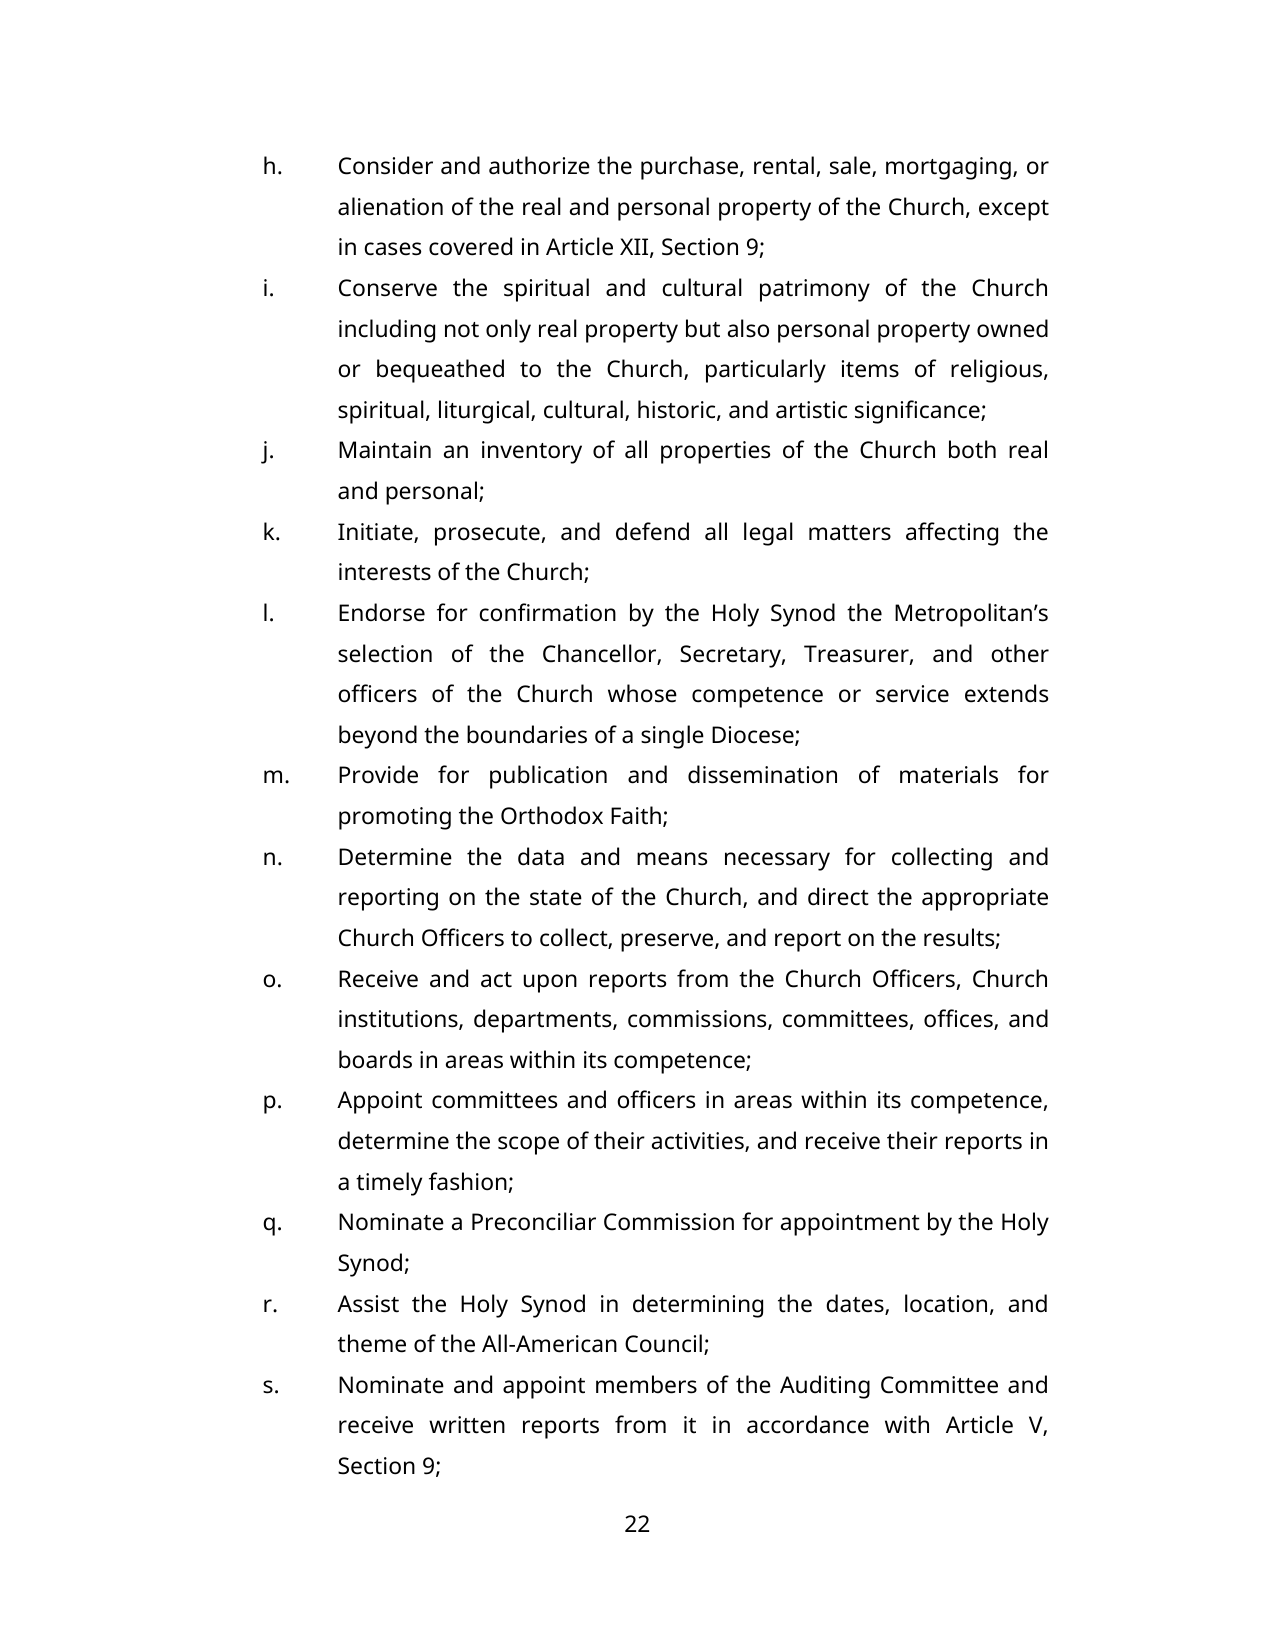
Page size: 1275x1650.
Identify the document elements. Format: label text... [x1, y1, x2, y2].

text i. Conserve the spiritual and cultural patrimony of the Church including not only real property but also personal property owned or bequeathed to the Church, particularly items of religious, spiritual, liturgical, cultural, historic, and artistic significance; [262, 272, 1050, 425]
text n. Determine the data and means necessary for collecting and reporting on the state of the Church, and direct the appropriate Church Officers to collect, preserve, and report on the results; [262, 841, 1050, 953]
text r. Assist the Holy Synod in determining the dates, location, and theme of the All-American Council; [262, 1287, 1050, 1359]
text m. Provide for publication and dissemination of materials for promoting the Orthodox Faith; [262, 759, 1050, 831]
text j. Maintain an inventory of all properties of the Church both real and personal; [262, 434, 1050, 506]
text o. Receive and act upon reports from the Church Officers, Church institutions, departments, commissions, committees, offices, and boards in areas within its competence; [262, 962, 1050, 1075]
text k. Initiate, prosecute, and defend all legal matters affecting the interests of the Church; [262, 516, 1050, 587]
text q. Nominate a Preconciliar Commission for appointment by the Holy Synod; [262, 1206, 1050, 1278]
text h. Consider and authorize the purchase, rental, sale, mortgaging, or alienation of the real and personal property of the Church, except in cases covered in Article XII, Section 9; [262, 150, 1050, 262]
text s. Nominate and appoint members of the Auditing Committee and receive written reports from it in accordance with Article V, Section 9; [262, 1369, 1050, 1481]
text l. Endorse for confirmation by the Holy Synod the Metropolitan’s selection of the Chancellor, Secretary, Treasurer, and other officers of the Church whose competence or service extends beyond the boundaries of a single Diocese; [262, 597, 1050, 750]
text p. Appoint committees and officers in areas within its competence, determine the scope of their activities, and receive their reports in a timely fashion; [262, 1084, 1050, 1197]
